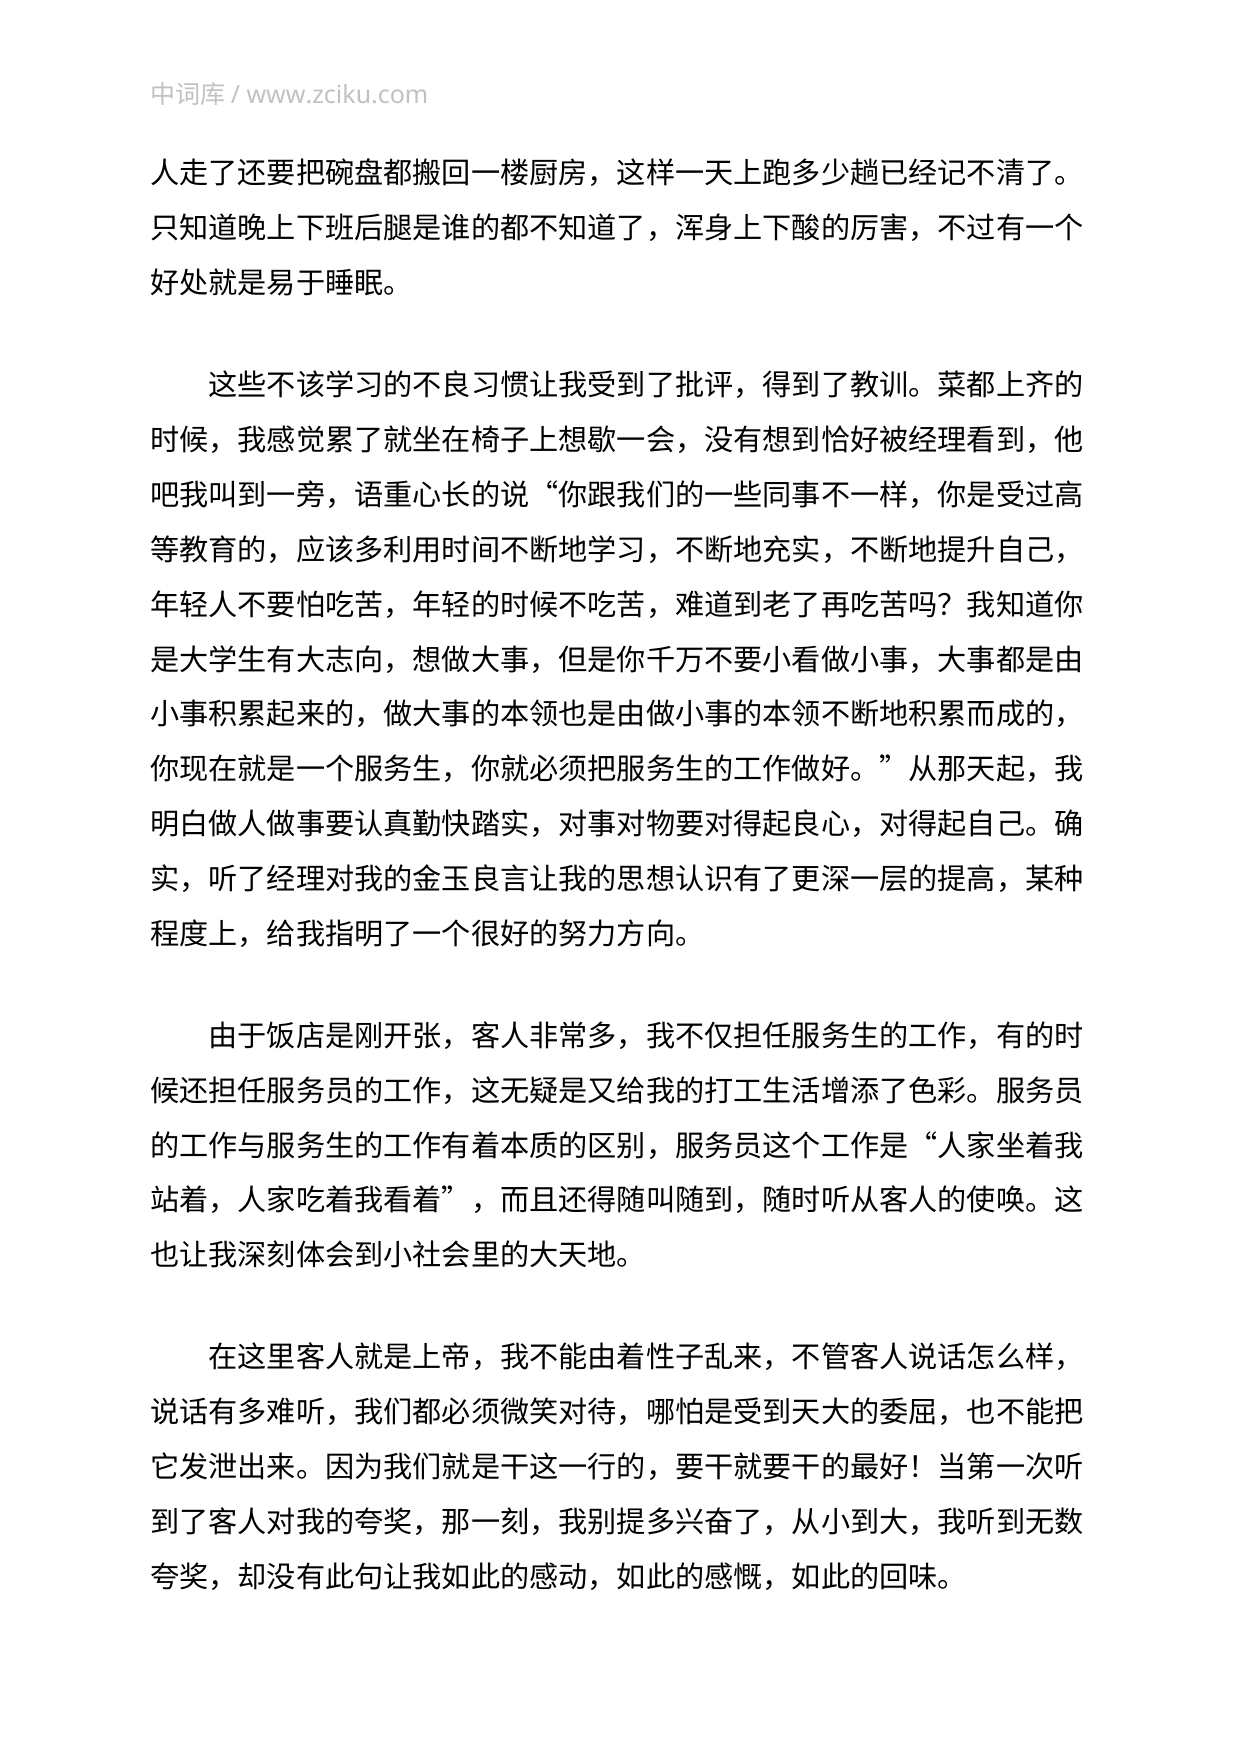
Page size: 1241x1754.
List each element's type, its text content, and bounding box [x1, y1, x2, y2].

text 在这里客人就是上帝，我不能由着性子乱来，不管客人说话怎么样，说话有多难听，我们都必须微笑对待，哪怕是受到天大的委屈，也不能把它发泄出来。因为我们就是干这一行的，要干就要干的最好！当第一次听到了客人对我的夸奖，那一刻，我别提多兴奋了，从小到大，我听到无数夸奖，却没有此句让我如此的感动，如此的感慨，如此的回味。 [150, 1334, 1090, 1596]
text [150, 150, 1090, 302]
text 由于饭店是刚开张，客人非常多，我不仅担任服务生的工作，有的时候还担任服务员的工作，这无疑是又给我的打工生活增添了色彩。服务员的工作与服务生的工作有着本质的区别，服务员这个工作是“人家坐着我站着，人家吃着我看着”，而且还得随叫随到，随时听从客人的使唤。这也让我深刻体会到小社会里的大天地。 [150, 1012, 1090, 1274]
text 这些不该学习的不良习惯让我受到了批评，得到了教训。菜都上齐的时候，我感觉累了就坐在椅子上想歇一会，没有想到恰好被经理看到，他吧我叫到一旁，语重心长的说“你跟我们的一些同事不一样，你是受过高等教育的，应该多利用时间不断地学习，不断地充实，不断地提升自己，年轻人不要怕吃苦，年轻的时候不吃苦，难道到老了再吃苦吗？我知道你是大学生有大志向，想做大事，但是你千万不要小看做小事，大事都是由小事积累起来的，做大事的本领也是由做小事的本领不断地积累而成的，你现在就是一个服务生，你就必须把服务生的工作做好。”从那天起，我明白做人做事要认真勤快踏实，对事对物要对得起良心，对得起自己。确实，听了经理对我的金玉良言让我的思想认识有了更深一层的提高，某种程度上，给我指明了一个很好的努力方向。 [150, 362, 1090, 953]
